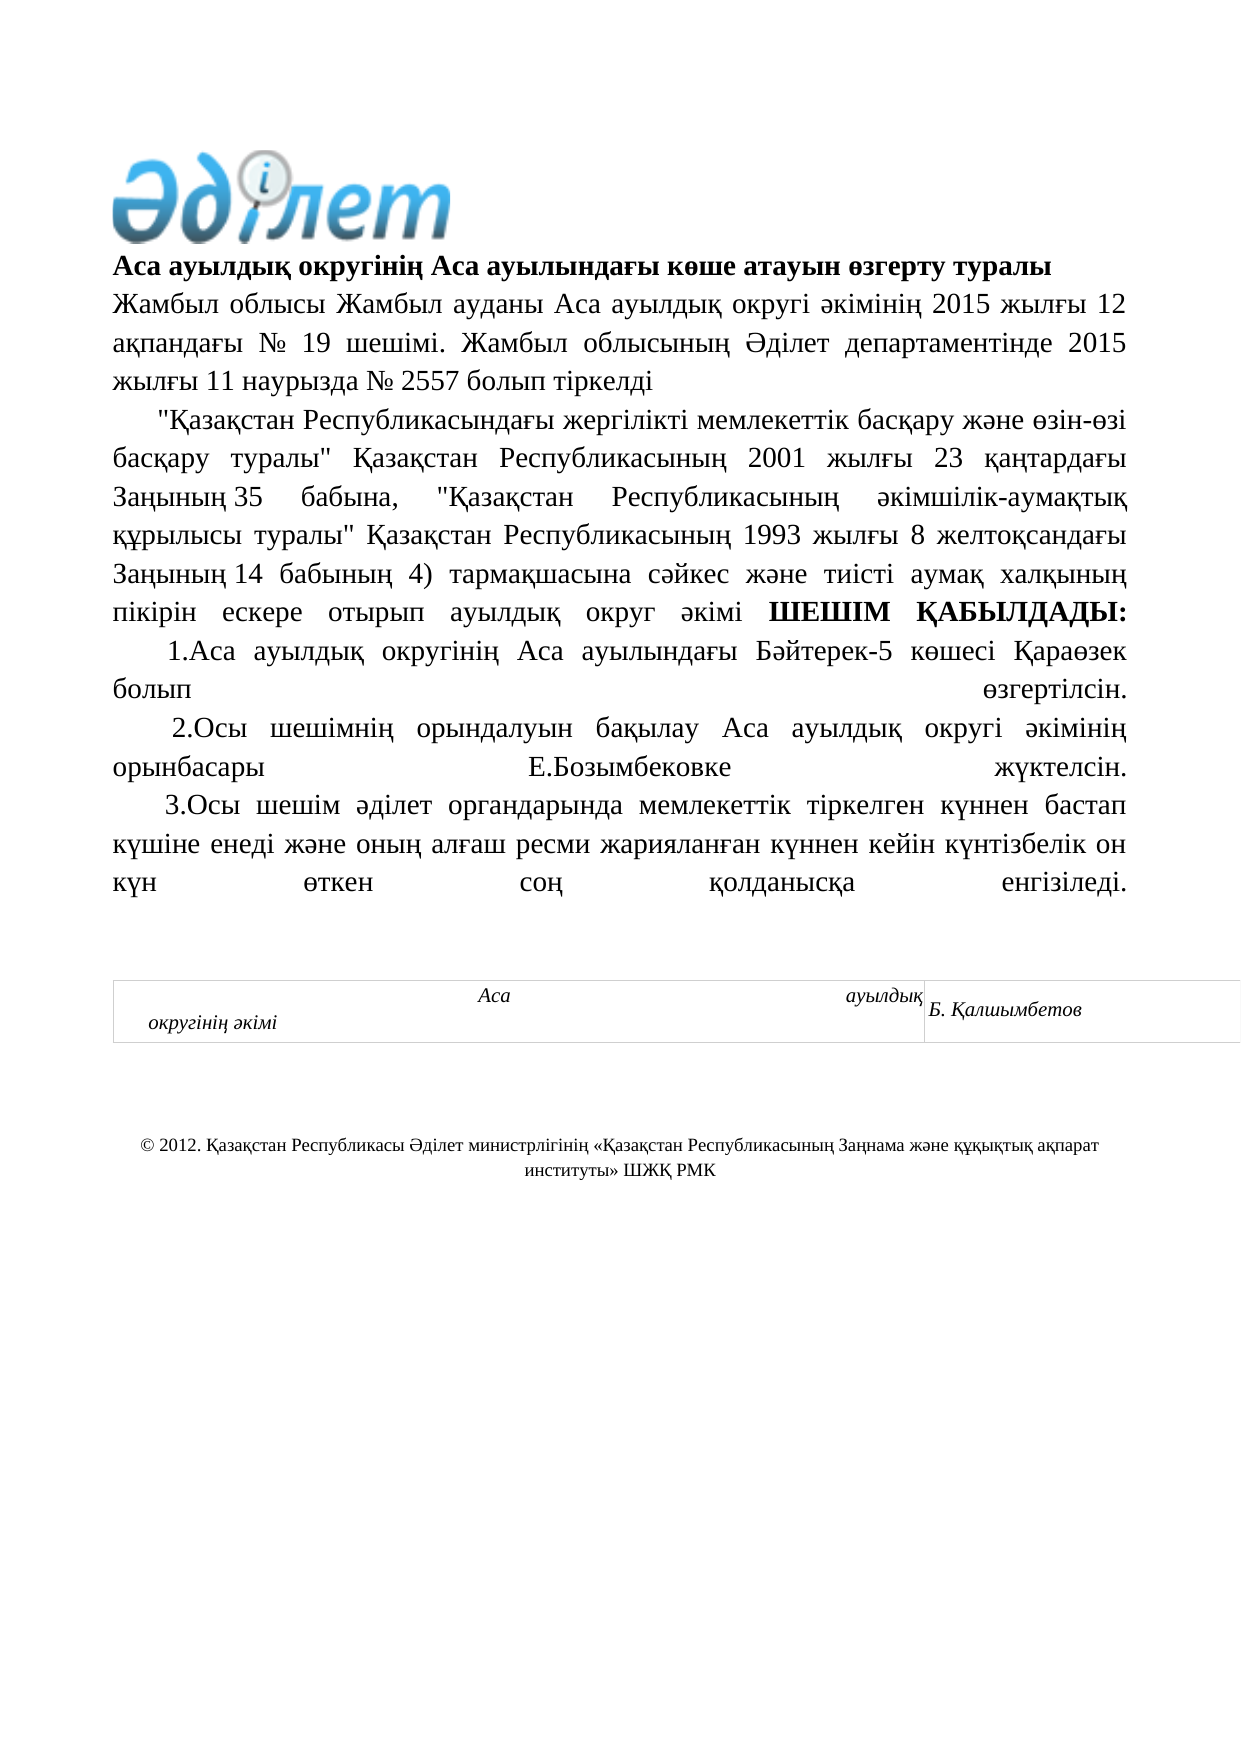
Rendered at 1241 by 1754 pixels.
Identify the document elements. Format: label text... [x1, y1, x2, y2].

table_header Б. Қалшымбетов [925, 981, 1240, 1042]
text Жамбыл облысы Жамбыл ауданы Аса ауылдық округі әкімінің 2015 жылғы 12 ақпандағы № 19 шешімі. Жамбыл облысының Әділет департаментінде 2015 жылғы 11 наурызда № 2557 болып тіркелді [112, 286, 1128, 397]
text "Қазақстан Республикасындағы жергілікті мемлекеттік басқару және өзін-өзі басқару туралы" Қазақстан Республикасының 2001 жылғы 23 қаңтардағы Заңының 35 бабына, "Қазақстан Республикасының әкімшілік-аумақтық құрылысы туралы" Қазақстан Республикасының 1993 жылғы 8 желтоқсандағы Заңының 14 бабының 4) тармақшасына сәйкес және тиiстi аумақ халқының пiкiрiн ескере отырып ауылдық округ әкімі ШЕШІМ ҚАБЫЛДАДЫ: 1. Аса ауылдық округінің Аса ауылындағы Бәйтерек-5 көшесі Қараөзек болып өзгертілсін. 2. Осы шешімнің орындалуын бақылау Аса ауылдық округі әкімінің орынбасары Е.Бозымбековке жүктелсін. 3. Осы шешім әділет органдарында мемлекеттік тіркелген күннен бастап күшіне енеді және оның алғаш ресми жарияланған күннен кейін күнтізбелік он күн өткен соң қолданысқа енгізіледі. [112, 402, 1128, 975]
picture [112, 150, 451, 244]
table_header Аса ауылдық округінің әкімі [114, 981, 924, 1042]
text © 2012. Қазақстан Республикасы Әділет министрлігінің «Қазақстан Республикасының Заңнама және құқықтық ақпарат институты» ШЖҚ РМК [112, 1134, 1128, 1180]
text Аса ауылдық округінің Аса ауылындағы көше атауын өзгерту туралы [112, 248, 1128, 281]
